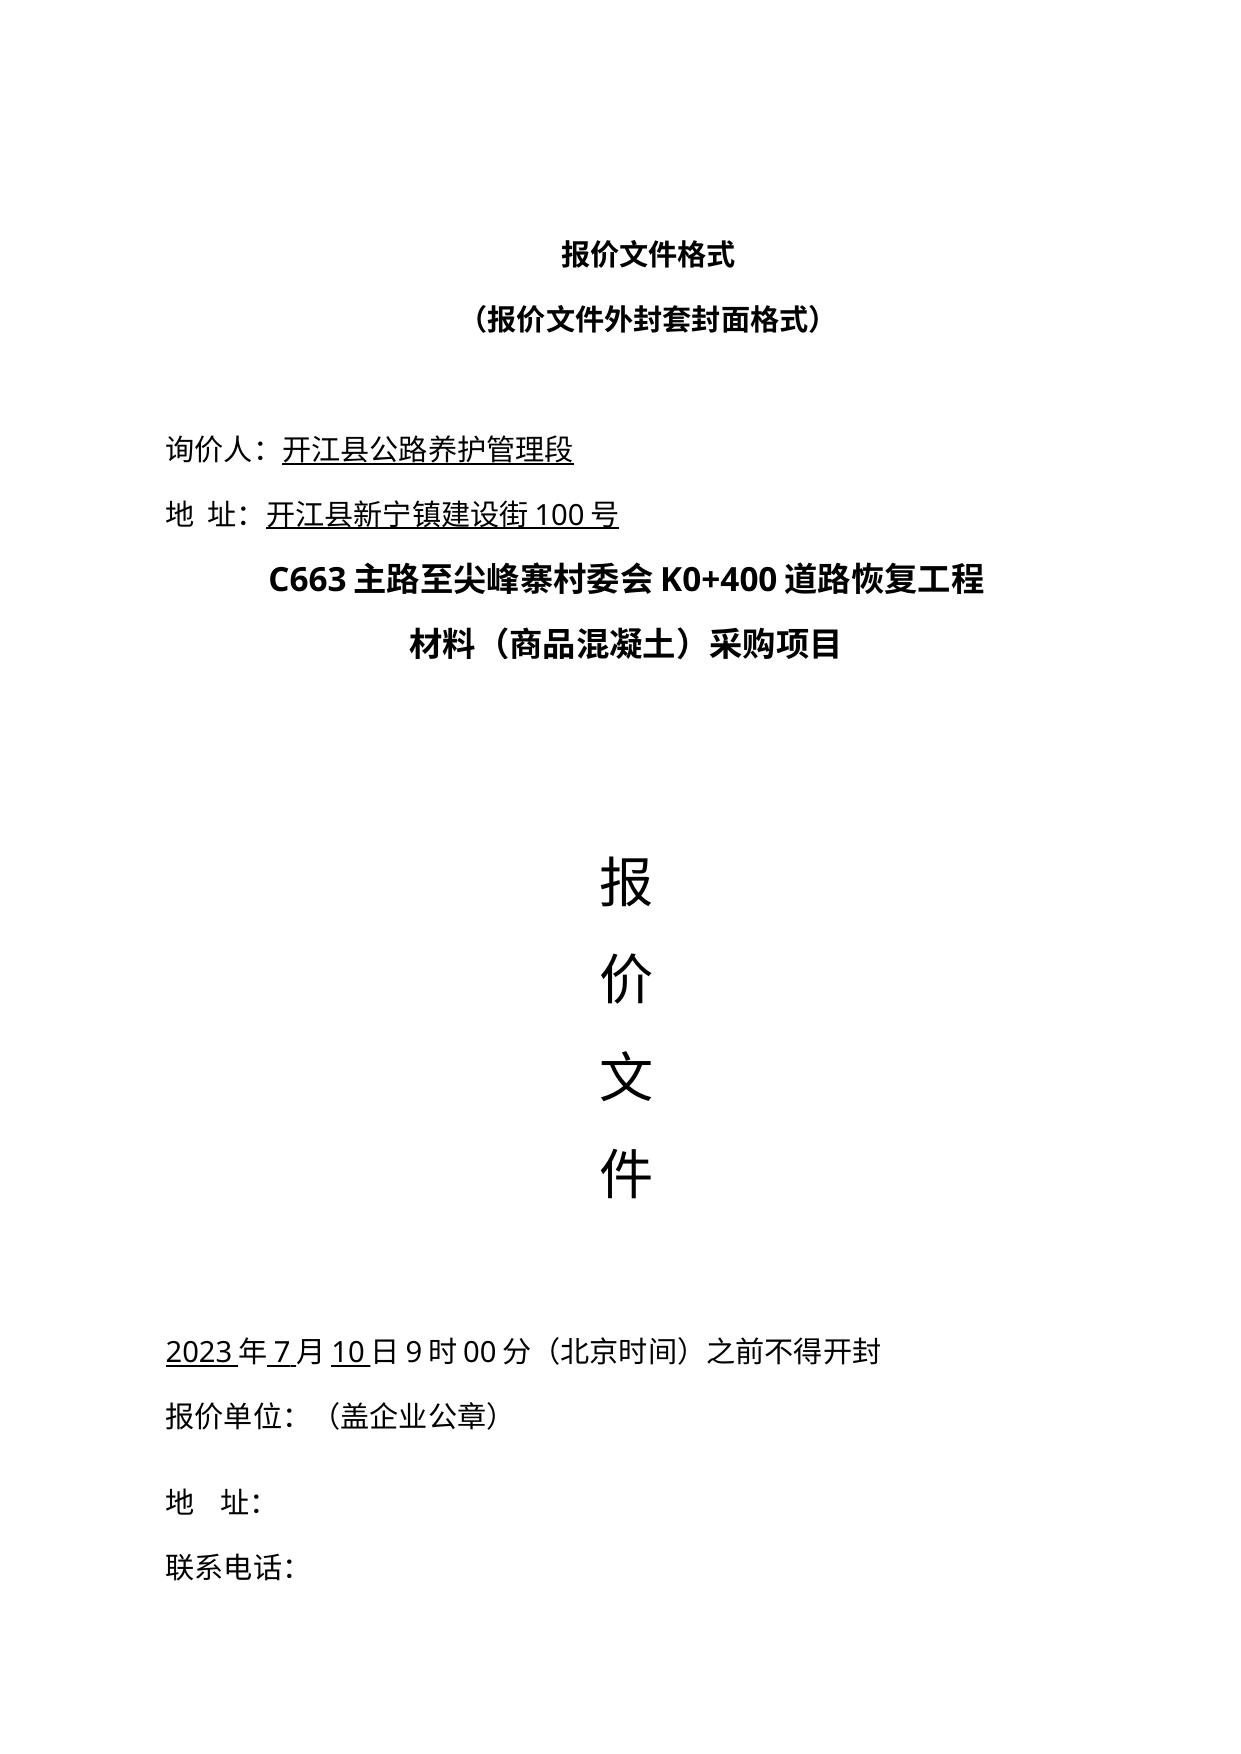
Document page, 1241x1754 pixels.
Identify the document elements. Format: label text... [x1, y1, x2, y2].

text 询价人：开江县公路养护管理段 [165, 415, 1087, 480]
text 联系电话： [165, 1533, 1087, 1598]
text 价 [165, 927, 1087, 1025]
text 文 [165, 1025, 1087, 1122]
text （报价文件外封套封面格式） [165, 285, 1087, 350]
text 地 址：开江县新宁镇建设街100号 [165, 480, 1087, 545]
text 报价单位：（盖企业公章） [165, 1382, 1087, 1447]
text 报价文件格式 [165, 220, 1087, 285]
text 件 [165, 1122, 1087, 1220]
text 2023年 7月10日9时00分（北京时间）之前不得开封 [165, 1317, 1087, 1382]
text 地 址： [165, 1468, 1087, 1533]
text 材料（商品混凝土）采购项目 [165, 610, 1087, 675]
text C663主路至尖峰寨村委会K0+400道路恢复工程 [165, 545, 1087, 610]
text 报 [165, 830, 1087, 927]
